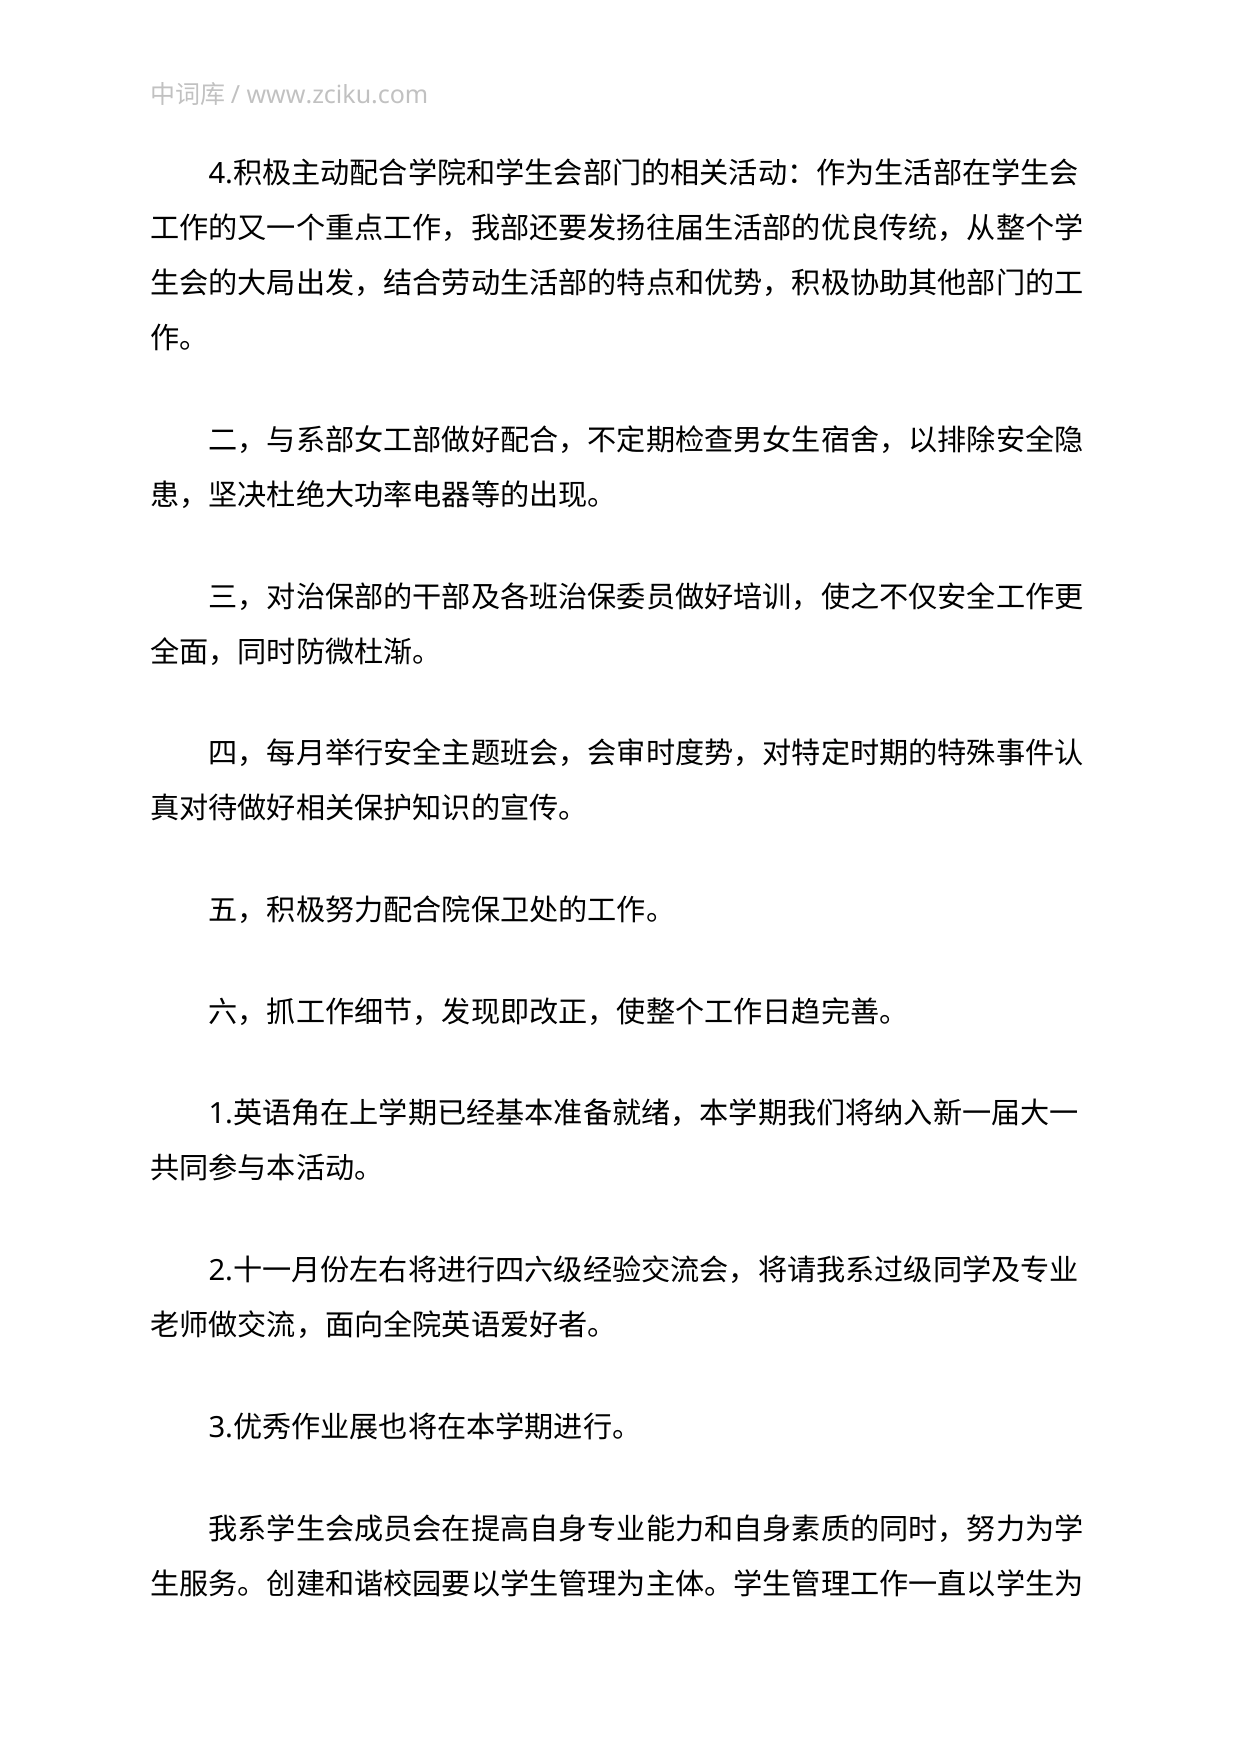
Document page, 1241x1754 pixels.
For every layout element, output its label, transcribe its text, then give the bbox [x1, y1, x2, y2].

text 三，对治保部的干部及各班治保委员做好培训，使之不仅安全工作更全面，同时防微杜渐。 [150, 573, 1090, 670]
text 3.优秀作业展也将在本学期进行。 [150, 1404, 1090, 1446]
text 2.十一月份左右将进行四六级经验交流会，将请我系过级同学及专业老师做交流，面向全院英语爱好者。 [150, 1247, 1090, 1344]
text 四，每月举行安全主题班会，会审时度势，对特定时期的特殊事件认真对待做好相关保护知识的宣传。 [150, 730, 1090, 827]
text 六，抓工作细节，发现即改正，使整个工作日趋完善。 [150, 988, 1090, 1031]
text 4.积极主动配合学院和学生会部门的相关活动：作为生活部在学生会工作的又一个重点工作，我部还要发扬往届生活部的优良传统，从整个学生会的大局出发，结合劳动生活部的特点和优势，积极协助其他部门的工作。 [150, 150, 1090, 357]
text 五，积极努力配合院保卫处的工作。 [150, 887, 1090, 929]
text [150, 1506, 1090, 1603]
text 二，与系部女工部做好配合，不定期检查男女生宿舍，以排除安全隐患，坚决杜绝大功率电器等的出现。 [150, 417, 1090, 514]
text 1.英语角在上学期已经基本准备就绪，本学期我们将纳入新一届大一共同参与本活动。 [150, 1090, 1090, 1187]
